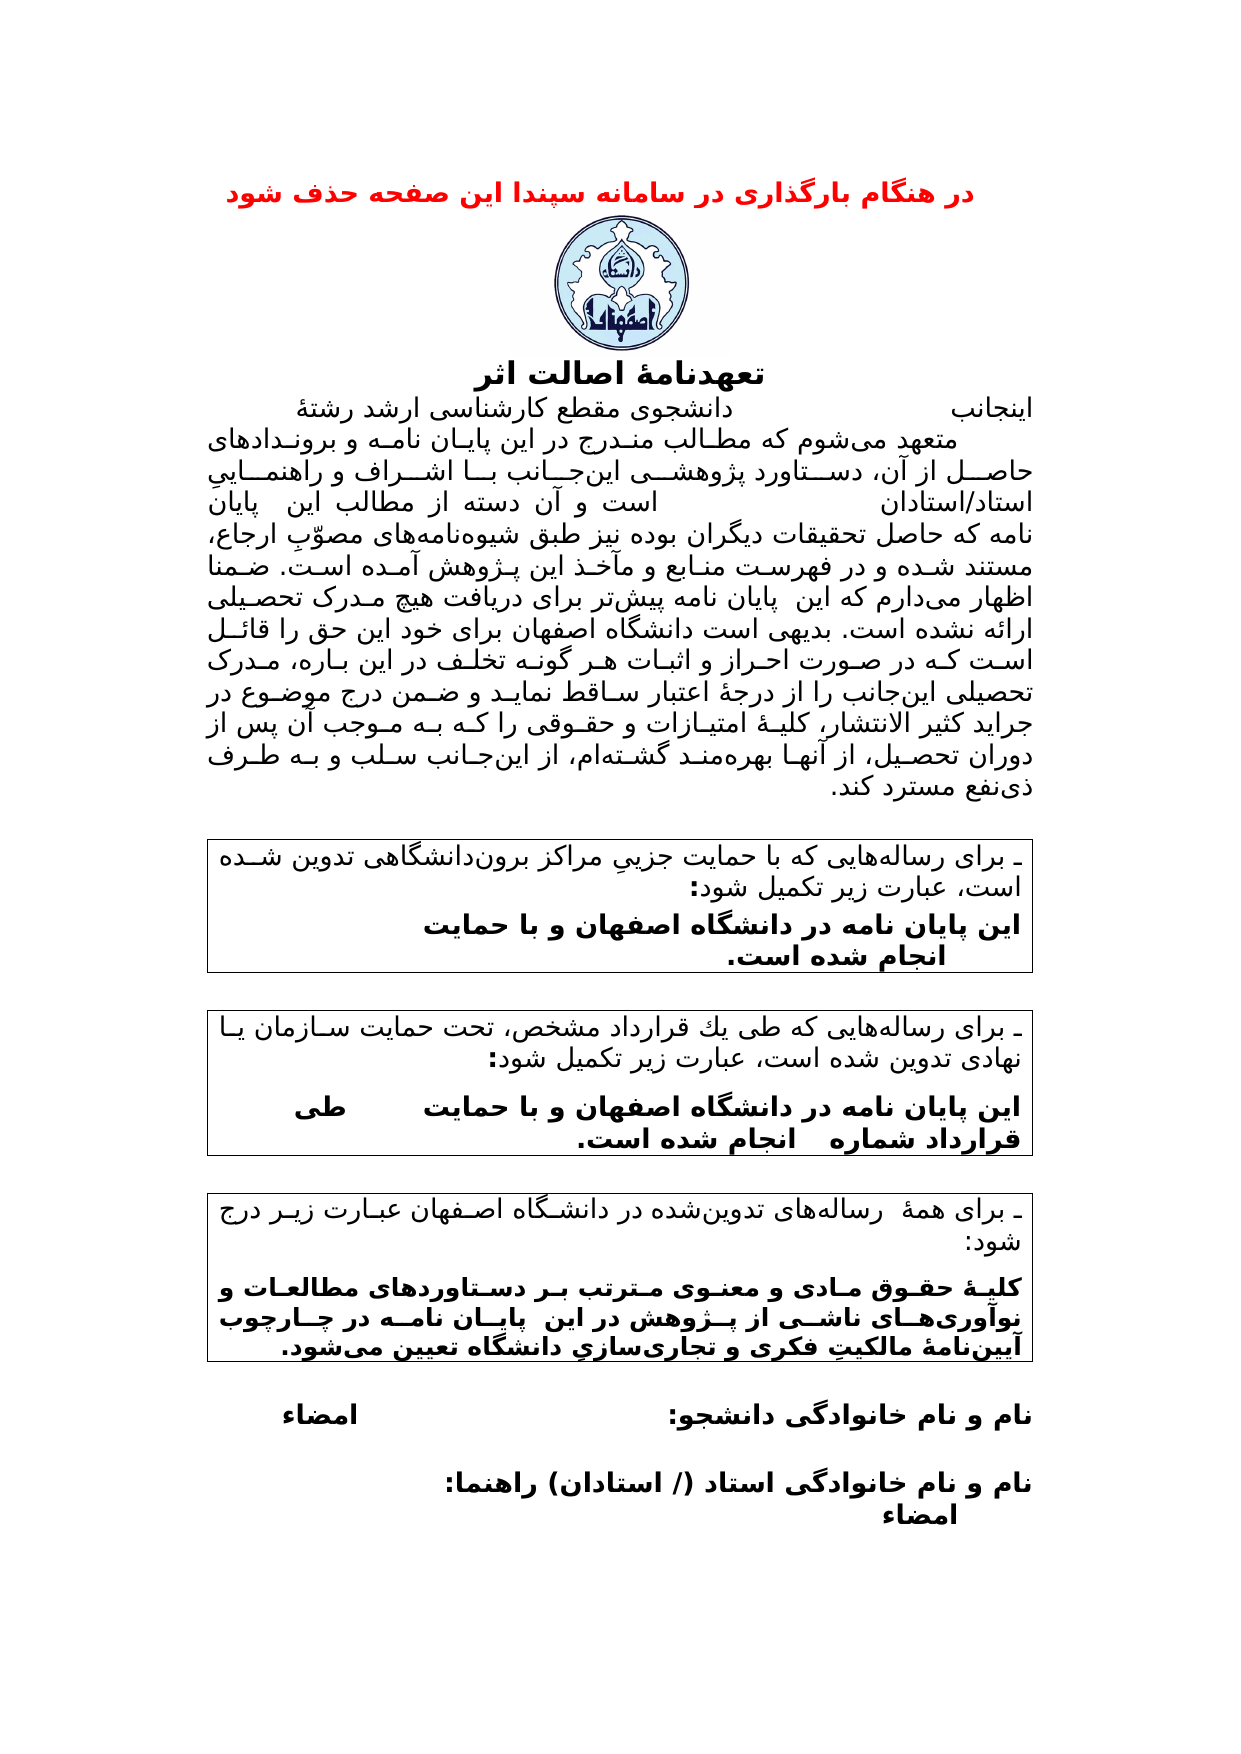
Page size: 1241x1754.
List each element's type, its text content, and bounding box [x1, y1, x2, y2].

text نام و نام خانوادگى دانشجو: امضاء [207, 1399, 1033, 1431]
table_header ـ براى همۀ رساله‌هاى تدوين‌شده در دانشگاه اصفهان عبارت زير درج شود: کليۀ حقوق مادى و معنوى مترتب بر دستاوردهاى مطالعات و نوآورى‌هاى ناشى از پژوهش در اين پایان نامه در چارچوب آيين‌نامۀ مالکيتِ فکرى و تجارى‌سازىِ دانشگاه تعيين مى‌شود. [208, 1194, 1032, 1361]
text در هنگام بارگذاری در سامانه سپندا این صفحه حذف شود [207, 177, 1009, 209]
text اينجانب دانشجوى مقطع کارشناسی ارشد رشتۀ متعهد مى‌شوم که مطالب مندرج در اين پایان نامه و بروندادهاى حاصل از آن، دستاورد پژوهشى اين‌جانب با اشراف و راهنمايىِ استاد/استادان است و آن دسته از مطالب اين پایان نامه که حاصل تحقيقات ديگران بوده نيز طبق شيوه‌نامه‌هاى مصوّبِ ارجاع، مستند شده و در فهرست منابع و مآخذ اين پژوهش آمده است. ضمنا اظهار مى‌دارم که اين پایان نامه پيش‌تر براى دريافت هيچ مدرک تحصيلى ارائه نشده است. بديهى است دانشگاه اصفهان براى خود اين حق را قائل است که در صورت احراز و اثبات هر گونه تخلف در اين باره، مدرک تحصيلى اين‌جانب را از درجۀ اعتبار ساقط نمايد و ضمن درج موضوع در جرايد کثير الانتشار، کليۀ امتيازات و حقوقى را که به موجب آن پس از دوران تحصيل، از آنها بهره‌مند گشته‌ام، از اين‌جانب سلب و به طرف ذى‌نفع مسترد کند. [207, 392, 1033, 802]
text نام و نام خانوادگى استاد (/ استادان) راهنما: امضاء [207, 1467, 1033, 1531]
text تعهدنامۀ اصالت اثر [207, 356, 1033, 392]
picture [510, 208, 730, 356]
table_header ـ براى رساله‌هايى که با حمايت جزيىِ مراکز برون‌دانشگاهى تدوين شده است، عبارت زير تکميل شود: اين پایان نامه در دانشگاه اصفهان و با حمايت انجام شده است. [208, 840, 1032, 972]
table_header ـ براى رساله‌هايى که طى يك قرارداد مشخص، تحت حمايت سازمان يا نهادى تدوين شده است، عبارت زير تکميل شود: اين پایان نامه در دانشگاه اصفهان و با حمايت طى قرارداد شماره انجام شده است. [208, 1011, 1032, 1154]
